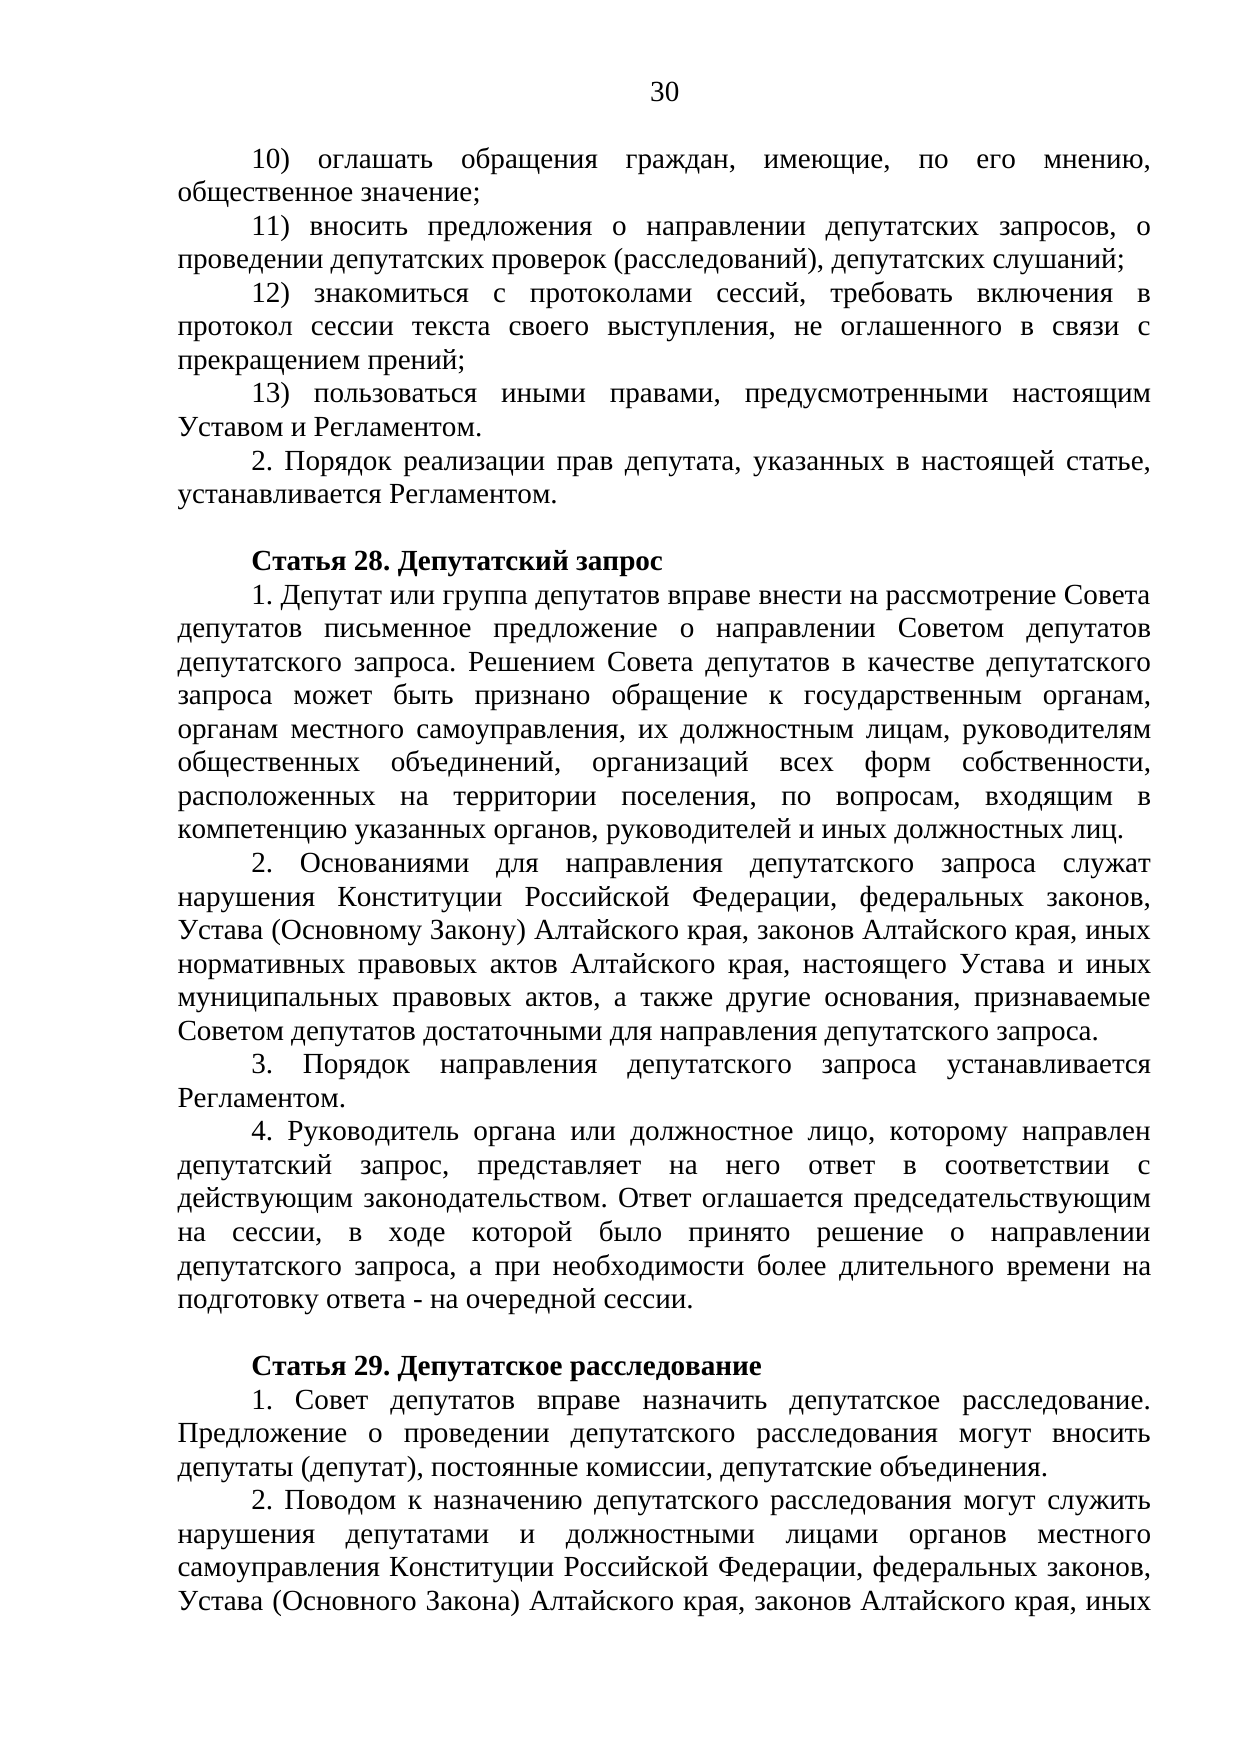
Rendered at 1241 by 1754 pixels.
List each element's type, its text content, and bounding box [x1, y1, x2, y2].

text 10) оглашать обращения граждан, имеющие, по его мнению, общественное значение; [177, 141, 1152, 208]
text 11) вносить предложения о направлении депутатских запросов, о проведении депутатских проверок (расследований), депутатских слушаний; [177, 208, 1152, 275]
text 12) знакомиться с протоколами сессий, требовать включения в протокол сессии текста своего выступления, не оглашенного в связи с прекращением прений; [177, 275, 1152, 376]
text 3. Порядок направления депутатского запроса устанавливается Регламентом. [177, 1046, 1152, 1113]
text 4. Руководитель органа или должностное лицо, которому направлен депутатский запрос, представляет на него ответ в соответствии с действующим законодательством. Ответ оглашается председательствующим на сессии, в ходе которой было принято решение о направлении депутатского запроса, а при необходимости более длительного времени на подготовку ответа - на очередной сессии. [177, 1113, 1152, 1315]
text 2. Основаниями для направления депутатского запроса служат нарушения Конституции Российской Федерации, федеральных законов, Устава (Основному Закону) Алтайского края, законов Алтайского края, иных нормативных правовых актов Алтайского края, настоящего Устава и иных муниципальных правовых актов, а также другие основания, признаваемые Советом депутатов достаточными для направления депутатского запроса. [177, 845, 1152, 1046]
text 1. Депутат или группа депутатов вправе внести на рассмотрение Совета депутатов письменное предложение о направлении Советом депутатов депутатского запроса. Решением Совета депутатов в качестве депутатского запроса может быть признано обращение к государственным органам, органам местного самоуправления, их должностным лицам, руководителям общественных объединений, организаций всех форм собственности, расположенных на территории поселения, по вопросам, входящим в компетенцию указанных органов, руководителей и иных должностных лиц. [177, 577, 1152, 845]
text Статья 29. Депутатское расследование [177, 1348, 1152, 1382]
text Статья 28. Депутатский запрос [177, 543, 1152, 577]
text 2. Порядок реализации прав депутата, указанных в настоящей статье, устанавливается Регламентом. [177, 443, 1152, 510]
text 13) пользоваться иными правами, предусмотренными настоящим Уставом и Регламентом. [177, 376, 1152, 443]
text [177, 1482, 1152, 1617]
text 1. Совет депутатов вправе назначить депутатское расследование. Предложение о проведении депутатского расследования могут вносить депутаты (депутат), постоянные комиссии, депутатские объединения. [177, 1382, 1152, 1482]
